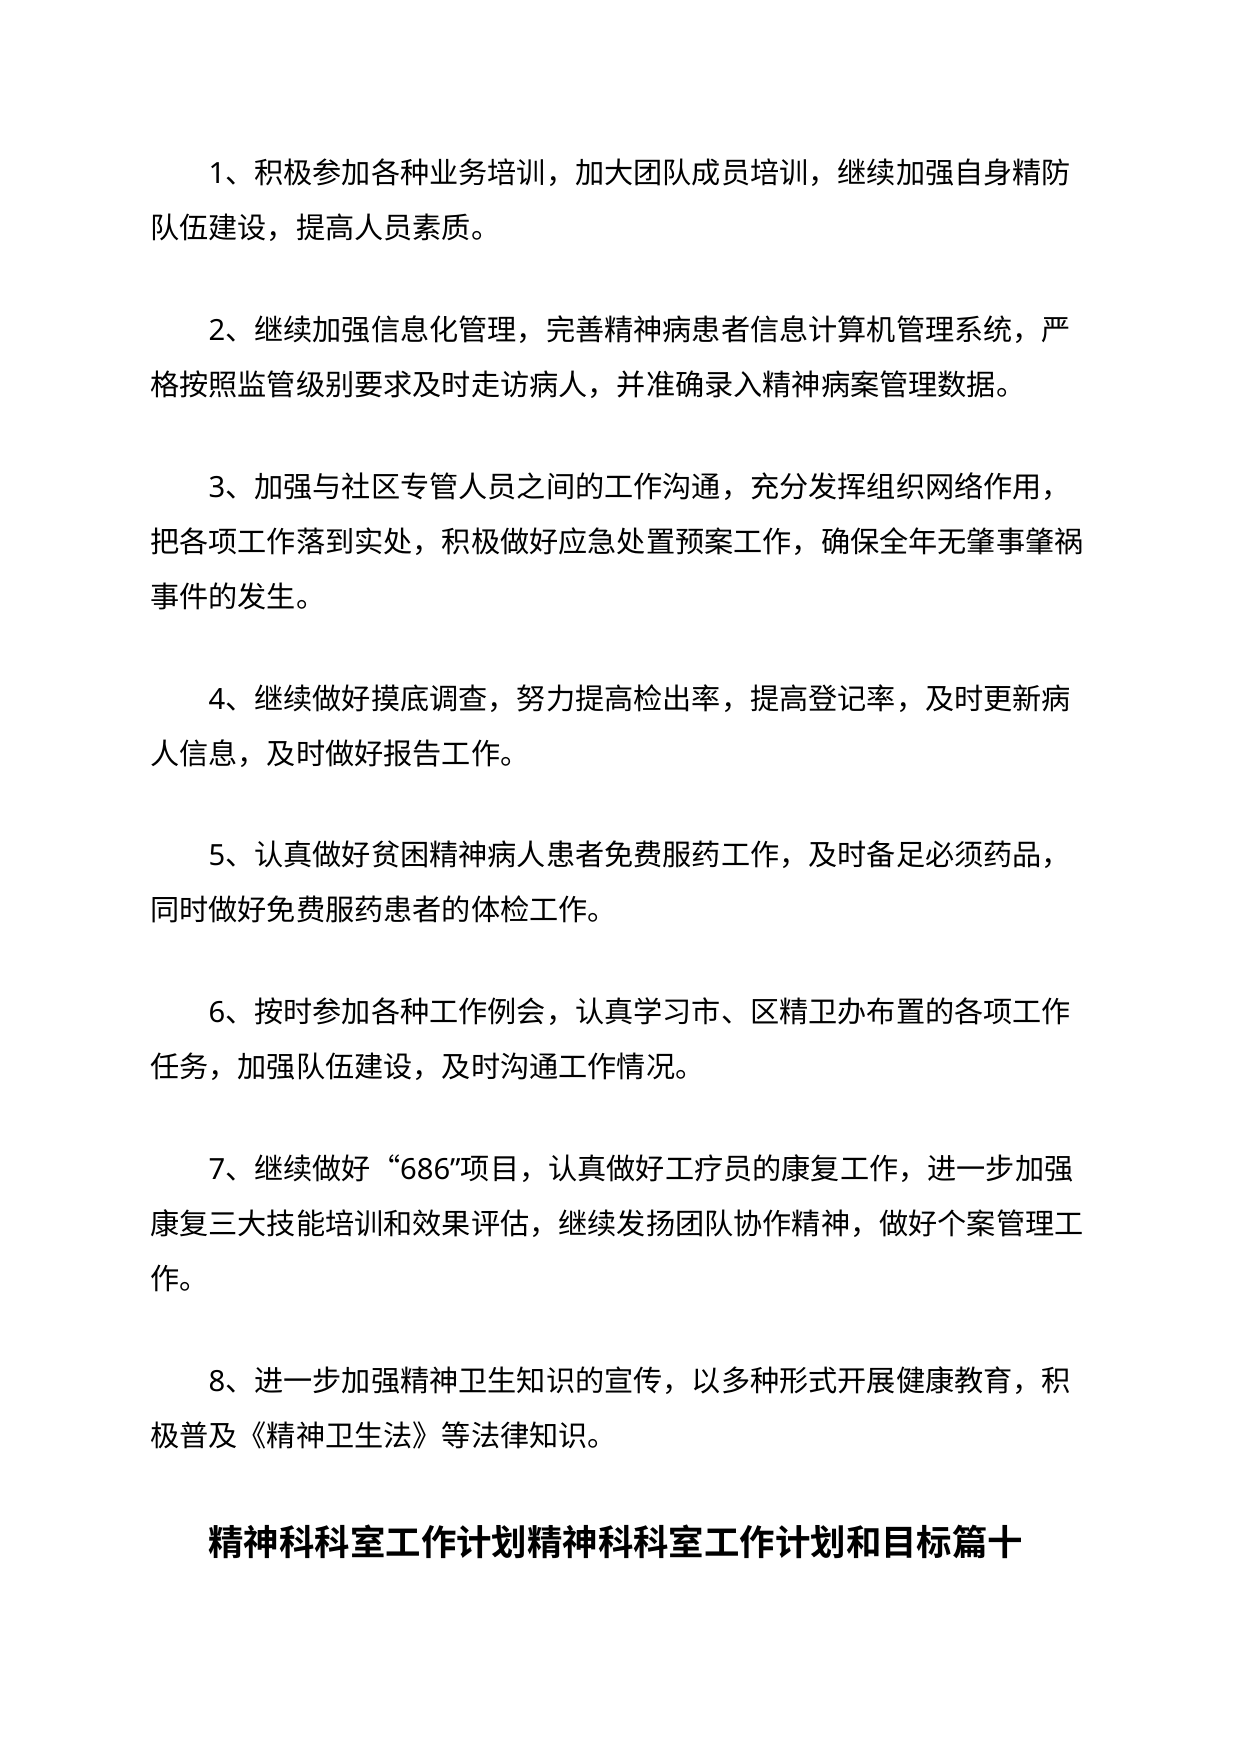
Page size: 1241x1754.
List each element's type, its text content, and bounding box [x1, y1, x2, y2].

text 7、继续做好“686”项目，认真做好工疗员的康复工作，进一步加强康复三大技能培训和效果评估，继续发扬团队协作精神，做好个案管理工作。 [150, 1146, 1090, 1298]
text 2、继续加强信息化管理，完善精神病患者信息计算机管理系统，严格按照监管级别要求及时走访病人，并准确录入精神病案管理数据。 [150, 307, 1090, 404]
text 6、按时参加各种工作例会，认真学习市、区精卫办布置的各项工作任务，加强队伍建设，及时沟通工作情况。 [150, 989, 1090, 1086]
text 精神科科室工作计划精神科科室工作计划和目标篇十 [150, 1514, 1090, 1565]
text 8、进一步加强精神卫生知识的宣传，以多种形式开展健康教育，积极普及《精神卫生法》等法律知识。 [150, 1357, 1090, 1454]
text 1、积极参加各种业务培训，加大团队成员培训，继续加强自身精防队伍建设，提高人员素质。 [150, 150, 1090, 247]
text 3、加强与社区专管人员之间的工作沟通，充分发挥组织网络作用，把各项工作落到实处，积极做好应急处置预案工作，确保全年无肇事肇祸事件的发生。 [150, 463, 1090, 616]
text 5、认真做好贫困精神病人患者免费服药工作，及时备足必须药品，同时做好免费服药患者的体检工作。 [150, 832, 1090, 929]
text 4、继续做好摸底调查，努力提高检出率，提高登记率，及时更新病人信息，及时做好报告工作。 [150, 675, 1090, 772]
